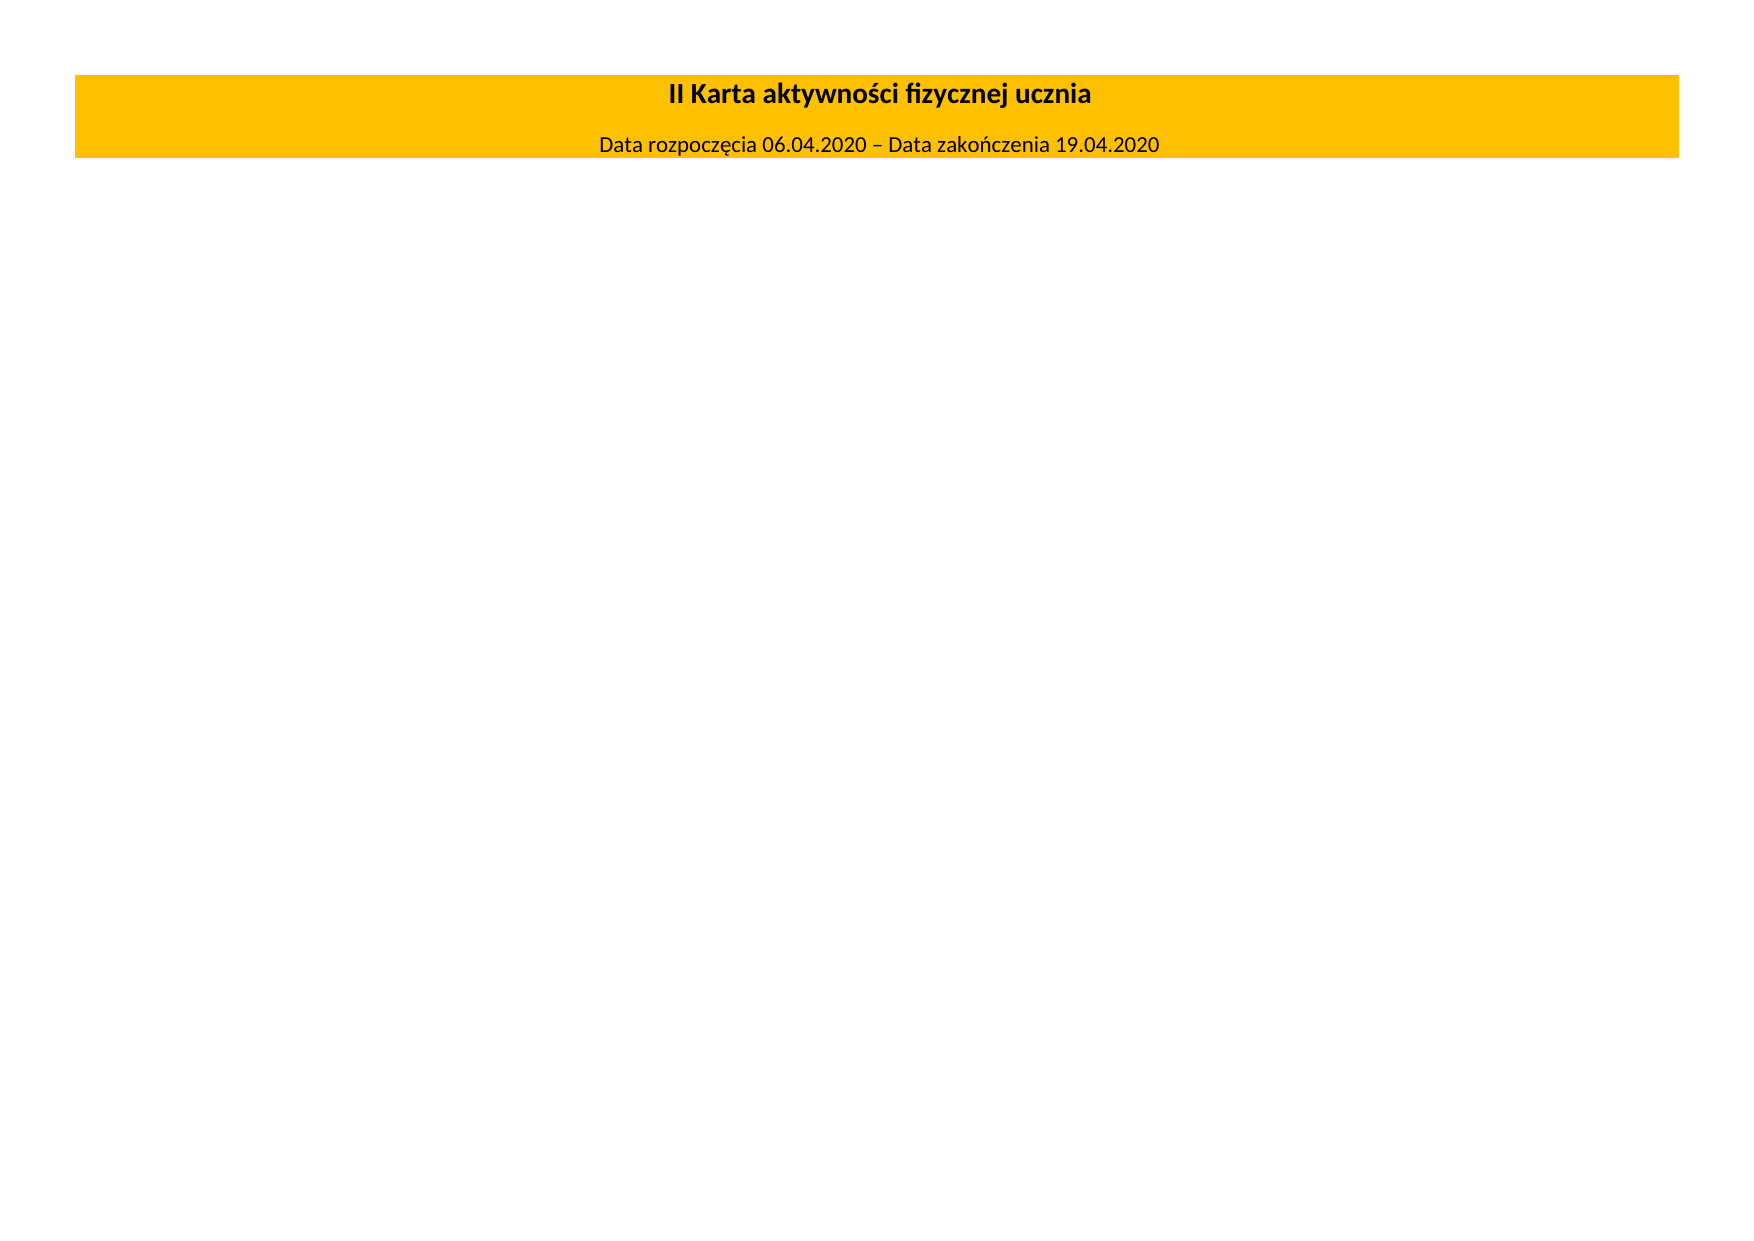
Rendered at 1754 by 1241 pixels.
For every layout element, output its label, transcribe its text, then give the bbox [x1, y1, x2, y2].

text Data rozpoczęcia 06.04.2020 – Data zakończenia 19.04.2020 [75, 130, 1679, 158]
text II Karta aktywności fizycznej ucznia [75, 75, 1679, 111]
